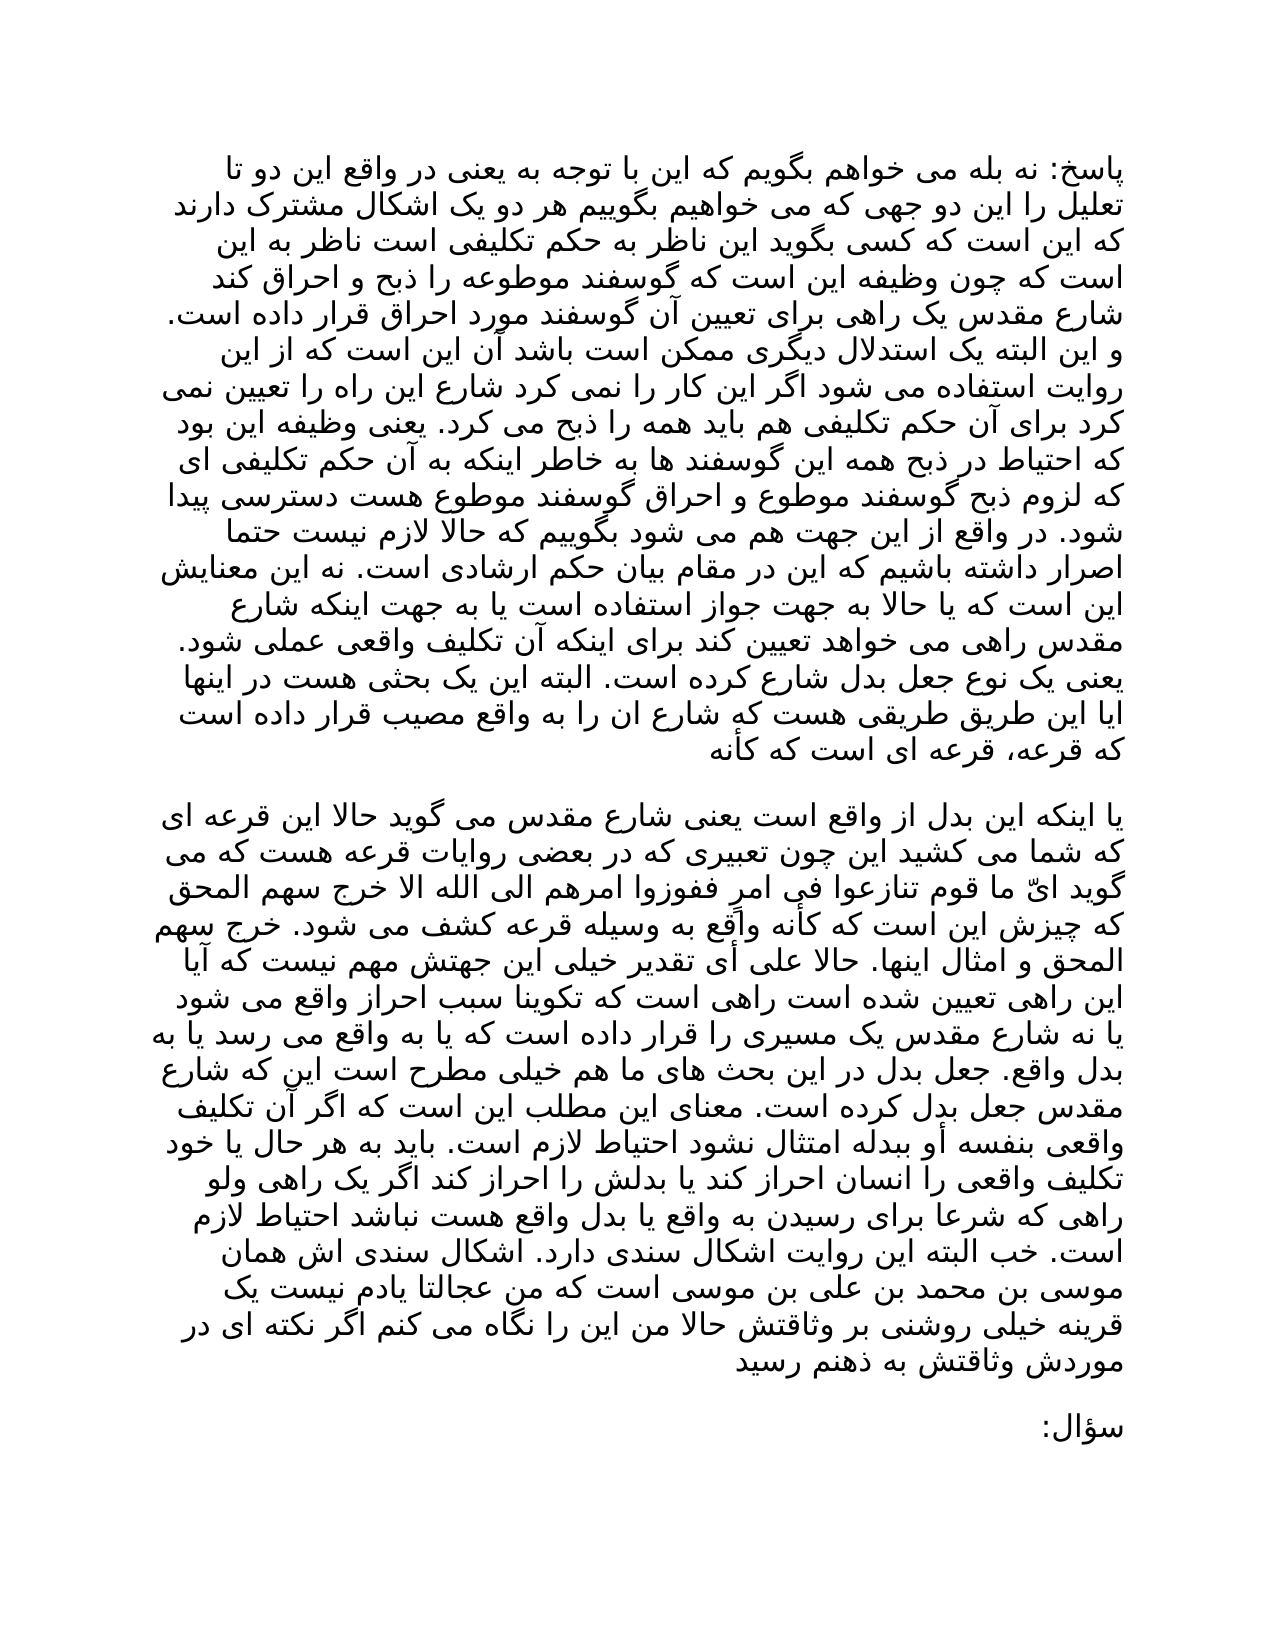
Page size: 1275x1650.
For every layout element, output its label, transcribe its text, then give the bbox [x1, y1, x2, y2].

text پاسخ: نه بله می خواهم بگویم که این با توجه به یعنی در واقع این دو تا تعلیل را این دو جهی که می خواهیم بگوییم هر دو یک اشکال مشترک دارند که این است که کسی بگوید این ناظر به حکم تکلیفی است ناظر به این است که چون وظیفه این است که گوسفند موطوعه را ذبح و احراق کند شارع مقدس یک راهی برای تعیین آن گوسفند مورد احراق قرار داده است. و این البته یک استدلال دیگری ممکن است باشد آن این است که از این روایت استفاده می شود اگر این کار را نمی کرد شارع این راه را تعیین نمی کرد برای آن حکم تکلیفی هم باید همه را ذبح می کرد. یعنی وظیفه این بود که احتیاط در ذبح همه این گوسفند ها به خاطر اینکه به آن حکم تکلیفی ای که لزوم ذبح گوسفند موطوع و احراق گوسفند موطوع هست دسترسی پیدا شود. در واقع از این جهت هم می شود بگوییم که حالا لازم نیست حتما اصرار داشته باشیم که این در مقام بیان حکم ارشادی است. نه این معنایش این است که یا حالا به جهت جواز استفاده است یا به جهت اینکه شارع مقدس راهی می خواهد تعیین کند برای اینکه آن تکلیف واقعی عملی شود. یعنی یک نوع جعل بدل شارع کرده است. البته این یک بحثی هست در اینها ایا این طریق طریقی هست که شارع ان را به واقع مصیب قرار داده است که قرعه، قرعه ای است که کأنه [150, 150, 1125, 768]
text سؤال: [150, 1408, 1125, 1444]
text یا اینکه این بدل از واقع است یعنی شارع مقدس می گوید حالا این قرعه ای که شما می کشید این چون تعبیری که در بعضی روایات قرعه هست که می گوید ایّ ما قوم تنازعوا فی امرٍ ففوزوا امرهم الی الله الا خرج سهم المحق که چیزش این است که کأنه واقع به وسیله قرعه کشف می شود. خرج سهم المحق و امثال اینها. حالا علی أی تقدیر خیلی این جهتش مهم نیست که آیا این راهی تعیین شده است راهی است که تکوینا سبب احراز واقع می شود یا نه شارع مقدس یک مسیری را قرار داده است که یا به واقع می رسد یا به بدل واقع. جعل بدل در این بحث های ما هم خیلی مطرح است این که شارع مقدس جعل بدل کرده است. معنای این مطلب این است که اگر آن تکلیف واقعی بنفسه أو ببدله امتثال نشود احتیاط لازم است. باید به هر حال یا خود تکلیف واقعی را انسان احراز کند یا بدلش را احراز کند اگر یک راهی ولو راهی که شرعا برای رسیدن به واقع یا بدل واقع هست نباشد احتیاط لازم است. خب البته این روایت اشکال سندی دارد. اشکال سندی اش همان موسی بن محمد بن علی بن موسی است که من عجالتا یادم نیست یک قرینه خیلی روشنی بر وثاقتش حالا من این را نگاه می کنم اگر نکته ای در موردش وثاقتش به ذهنم رسید [150, 797, 1125, 1379]
